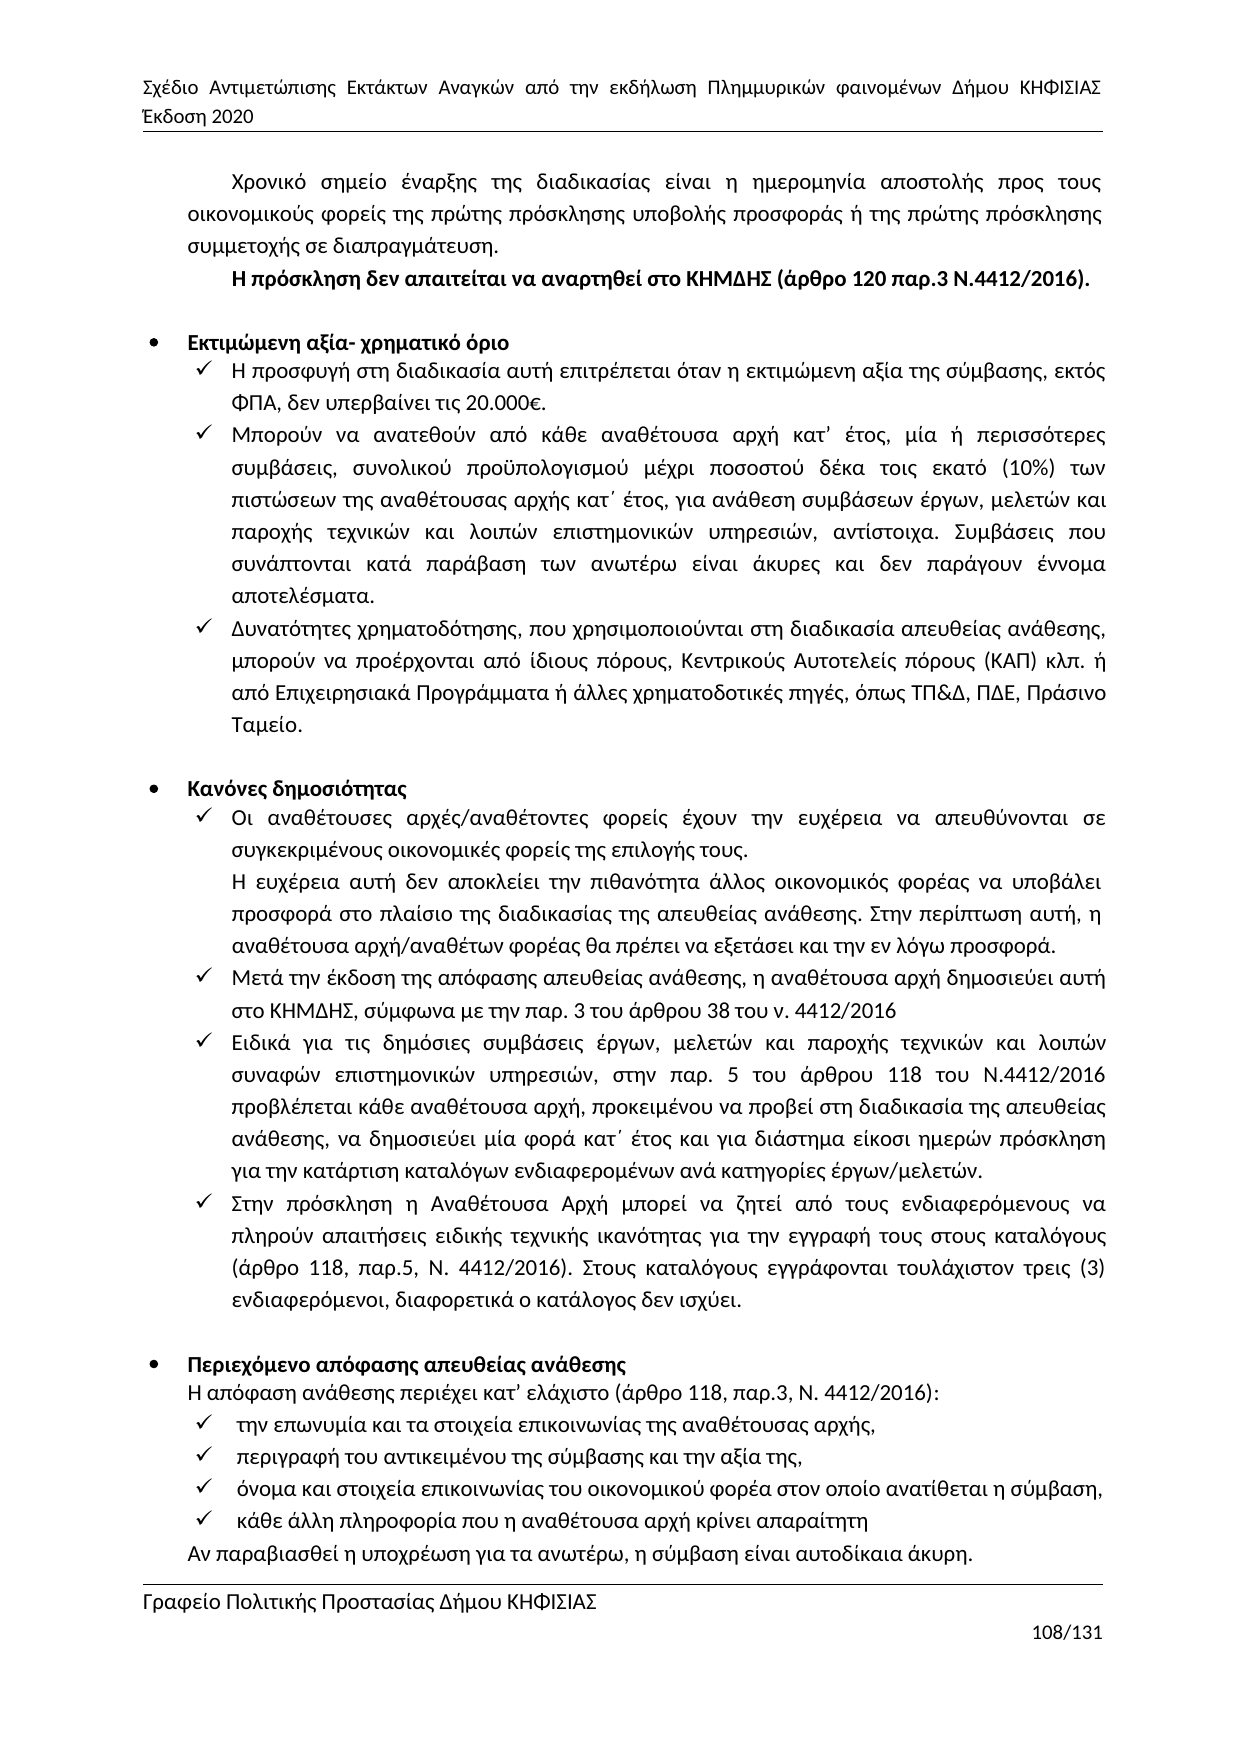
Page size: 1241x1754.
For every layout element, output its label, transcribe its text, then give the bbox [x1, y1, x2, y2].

list Ειδικά για τις δημόσιες συμβάσεις έργων, μελετών και παροχής τεχνικών και λοιπών συναφών επιστημονικών υπηρεσιών, στην παρ. 5 του άρθρου 118 του Ν.4412/2016 προβλέπεται κάθε αναθέτουσα αρχή, προκειμένου να προβεί στη διαδικασία της απευθείας ανάθεσης, να δημοσιεύει μία φορά κατ΄ έτος και για διάστημα είκοσι ημερών πρόσκληση για την κατάρτιση καταλόγων ενδιαφερομένων ανά κατηγορίες έργων/μελετών. [194, 1028, 1107, 1185]
list Η ευχέρεια αυτή δεν αποκλείει την πιθανότητα άλλος οικονομικός φορέας να υποβάλει προσφορά στο πλαίσιο της διαδικασίας της απευθείας ανάθεσης. Στην περίπτωση αυτή, η αναθέτουσα αρχή/αναθέτων φορέας θα πρέπει να εξετάσει και την εν λόγω προσφορά. [232, 867, 1103, 959]
list Μετά την έκδοση της απόφασης απευθείας ανάθεσης, η αναθέτουσα αρχή δημοσιεύει αυτή στο ΚΗΜΔΗΣ, σύμφωνα με την παρ. 3 του άρθρου 38 του ν. 4412/2016 [194, 963, 1107, 1024]
list Εκτιμώμενη αξία- χρηματικό όριο [150, 328, 1107, 356]
list περιγραφή του αντικειμένου της σύμβασης και την αξία της, [194, 1442, 1107, 1470]
list όνομα και στοιχεία επικοινωνίας του οικονομικού φορέα στον οποίο ανατίθεται η σύμβαση, [194, 1474, 1107, 1502]
list Η απόφαση ανάθεσης περιέχει κατ’ ελάχιστο (άρθρο 118, παρ.3, Ν. 4412/2016): [187, 1378, 1103, 1406]
list Κανόνες δημοσιότητας [150, 774, 1107, 803]
list Μπορούν να ανατεθούν από κάθε αναθέτουσα αρχή κατ’ έτος, μία ή περισσότερες συμβάσεις, συνολικού προϋπολογισμού μέχρι ποσοστού δέκα τοις εκατό (10%) των πιστώσεων της αναθέτουσας αρχής κατ΄ έτος, για ανάθεση συμβάσεων έργων, μελετών και παροχής τεχνικών και λοιπών επιστημονικών υπηρεσιών, αντίστοιχα. Συμβάσεις που συνάπτονται κατά παράβαση των ανωτέρω είναι άκυρες και δεν παράγουν έννομα αποτελέσματα. [194, 421, 1107, 609]
list Η προσφυγή στη διαδικασία αυτή επιτρέπεται όταν η εκτιμώμενη αξία της σύμβασης, εκτός ΦΠΑ, δεν υπερβαίνει τις 20.000€. [194, 356, 1107, 416]
list κάθε άλλη πληροφορία που η αναθέτουσα αρχή κρίνει απαραίτητη [194, 1507, 1107, 1534]
text Η πρόσκληση δεν απαιτείται να αναρτηθεί στο ΚΗΜΔΗΣ (άρθρο 120 παρ.3 Ν.4412/2016). [187, 264, 1103, 292]
list την επωνυμία και τα στοιχεία επικοινωνίας της αναθέτουσας αρχής, [194, 1410, 1107, 1438]
text Αν παραβιασθεί η υποχρέωση για τα ανωτέρω, η σύμβαση είναι αυτοδίκαια άκυρη. [143, 1539, 1103, 1567]
list Οι αναθέτουσες αρχές/αναθέτοντες φορείς έχουν την ευχέρεια να απευθύνονται σε συγκεκριμένους οικονομικές φορείς της επιλογής τους. [194, 803, 1107, 863]
text Χρονικό σημείο έναρξης της διαδικασίας είναι η ημερομηνία αποστολής προς τους οικονομικούς φορείς της πρώτης πρόσκλησης υποβολής προσφοράς ή της πρώτης πρόσκλησης συμμετοχής σε διαπραγμάτευση. [187, 167, 1103, 259]
list Δυνατότητες χρηματοδότησης, που χρησιμοποιούνται στη διαδικασία απευθείας ανάθεσης, μπορούν να προέρχονται από ίδιους πόρους, Κεντρικούς Αυτοτελείς πόρους (ΚΑΠ) κλπ. ή από Επιχειρησιακά Προγράμματα ή άλλες χρηματοδοτικές πηγές, όπως ΤΠ&Δ, ΠΔΕ, Πράσινο Ταμείο. [194, 614, 1107, 738]
list Στην πρόσκληση η Αναθέτουσα Αρχή μπορεί να ζητεί από τους ενδιαφερόμενους να πληρούν απαιτήσεις ειδικής τεχνικής ικανότητας για την εγγραφή τους στους καταλόγους (άρθρο 118, παρ.5, Ν. 4412/2016). Στους καταλόγους εγγράφονται τουλάχιστον τρεις (3) ενδιαφερόμενοι, διαφορετικά ο κατάλογος δεν ισχύει. [194, 1189, 1107, 1313]
list Περιεχόμενο απόφασης απευθείας ανάθεσης [150, 1350, 1107, 1378]
